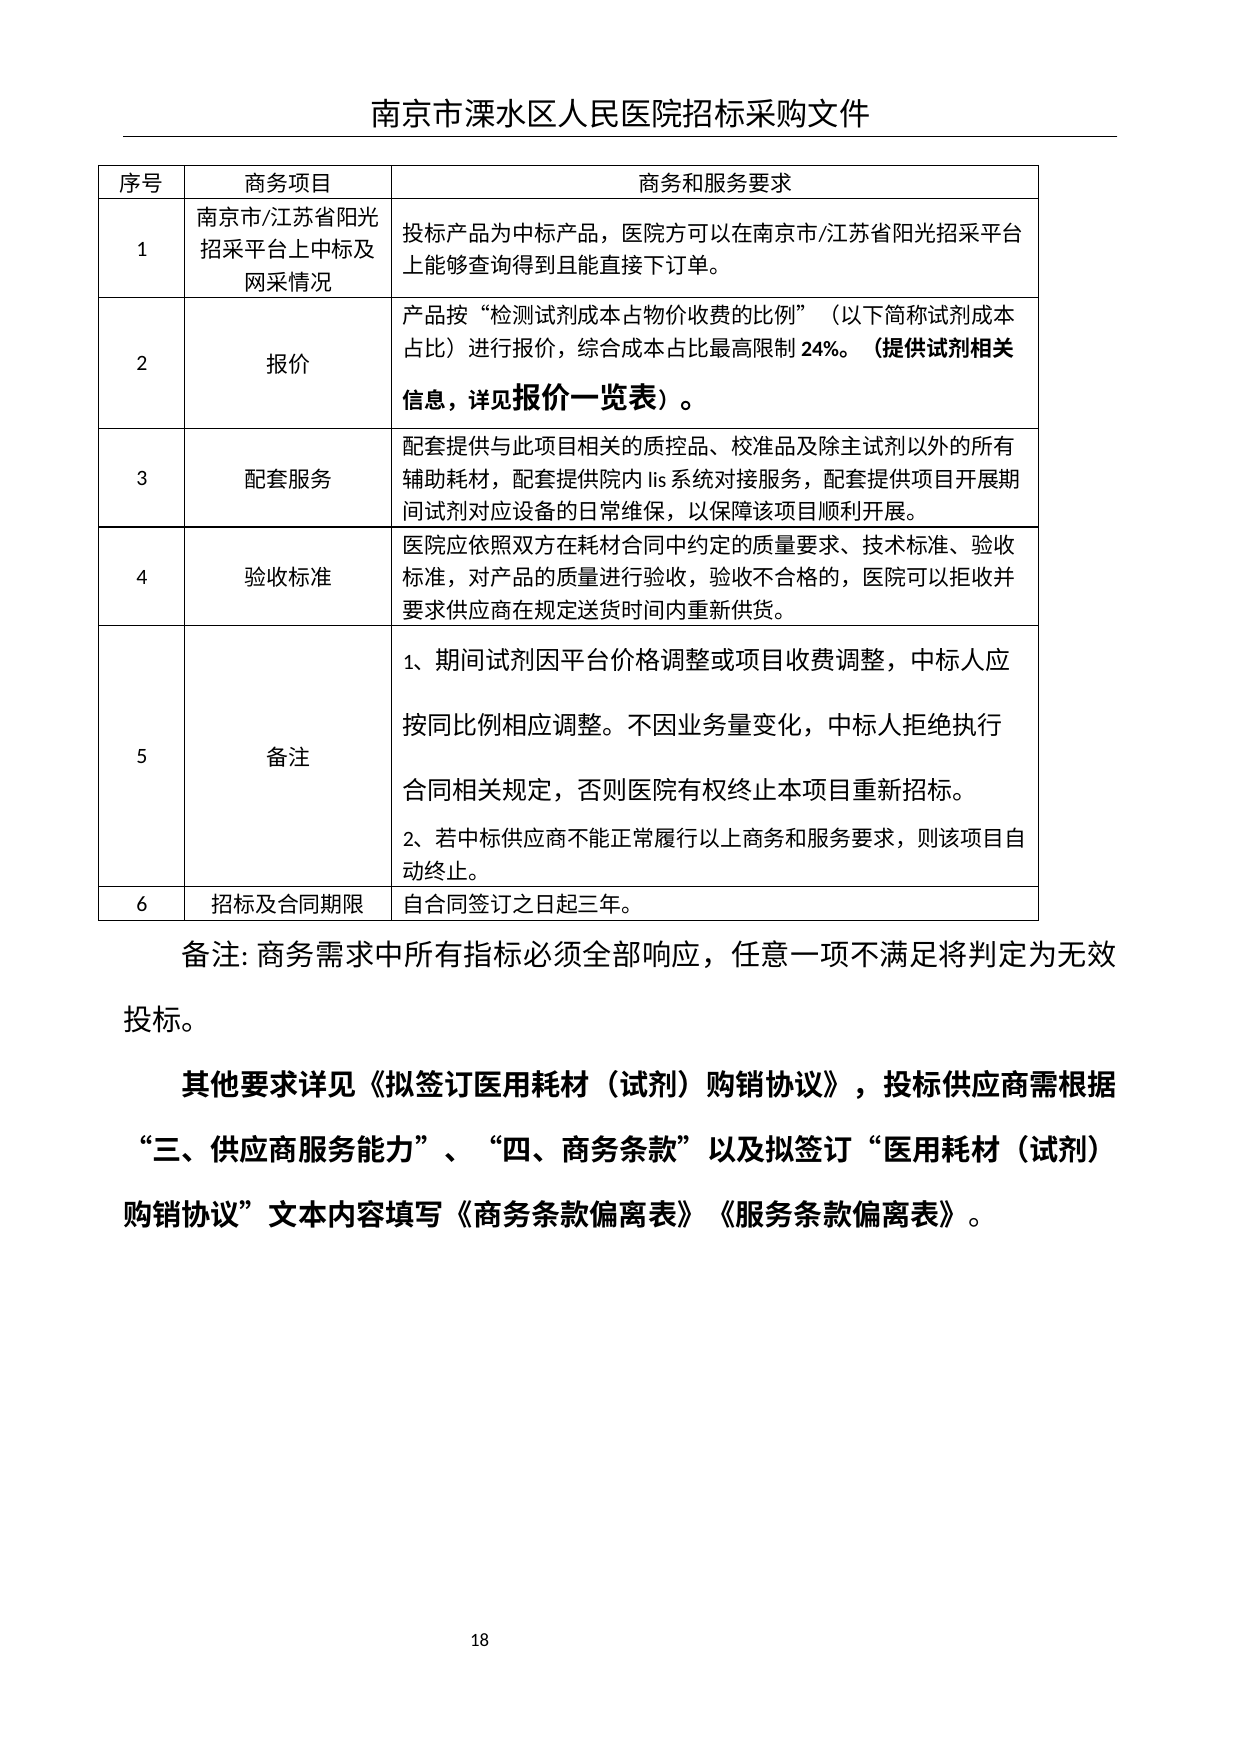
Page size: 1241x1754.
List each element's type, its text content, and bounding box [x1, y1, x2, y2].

table_header 商务项目 [185, 166, 391, 198]
table_cell 医院应依照双方在耗材合同中约定的质量要求、技术标准、验收标准，对产品的质量进行验收，验收不合格的，医院可以拒收并要求供应商在规定送货时间内重新供货。 [392, 528, 1038, 625]
table_cell 1 [99, 199, 184, 297]
table_header 商务和服务要求 [392, 166, 1038, 198]
table_cell 验收标准 [185, 528, 391, 625]
text 其他要求详见《拟签订医用耗材（试剂）购销协议》，投标供应商需根据“三、供应商服务能力”、“四、商务条款”以及拟签订“医用耗材（试剂）购销协议”文本内容填写《商务条款偏离表》《服务条款偏离表》。 [123, 1051, 1117, 1246]
text 备注: 商务需求中所有指标必须全部响应，任意一项不满足将判定为无效投标。 [123, 921, 1117, 1051]
table_cell 产品按“检测试剂成本占物价收费的比例”（以下简称试剂成本占比）进行报价，综合成本占比最高限制24%。（提供试剂相关信息，详见报价一览表）。 [392, 298, 1038, 428]
table_cell 1、期间试剂因平台价格调整或项目收费调整，中标人应按同比例相应调整。不因业务量变化，中标人拒绝执行合同相关规定，否则医院有权终止本项目重新招标。 2、若中标供应商不能正常履行以上商务和服务要求，则该项目自动终止。 [392, 626, 1038, 886]
table_cell 6 [99, 887, 184, 919]
table_cell 3 [99, 429, 184, 526]
table_cell 招标及合同期限 [185, 887, 391, 919]
table_header 序号 [99, 166, 184, 198]
table_cell 南京市/江苏省阳光招采平台上中标及网采情况 [185, 199, 391, 297]
table_cell 4 [99, 528, 184, 625]
table_cell 备注 [185, 626, 391, 886]
table_cell 5 [99, 626, 184, 886]
table_cell 配套服务 [185, 429, 391, 526]
table_cell 2 [99, 298, 184, 428]
table_cell 自合同签订之日起三年。 [392, 887, 1038, 919]
table_cell 投标产品为中标产品，医院方可以在南京市/江苏省阳光招采平台上能够查询得到且能直接下订单。 [392, 199, 1038, 297]
table_cell 报价 [185, 298, 391, 428]
table_cell 配套提供与此项目相关的质控品、校准品及除主试剂以外的所有辅助耗材，配套提供院内lis系统对接服务，配套提供项目开展期间试剂对应设备的日常维保，以保障该项目顺利开展。 [392, 429, 1038, 526]
